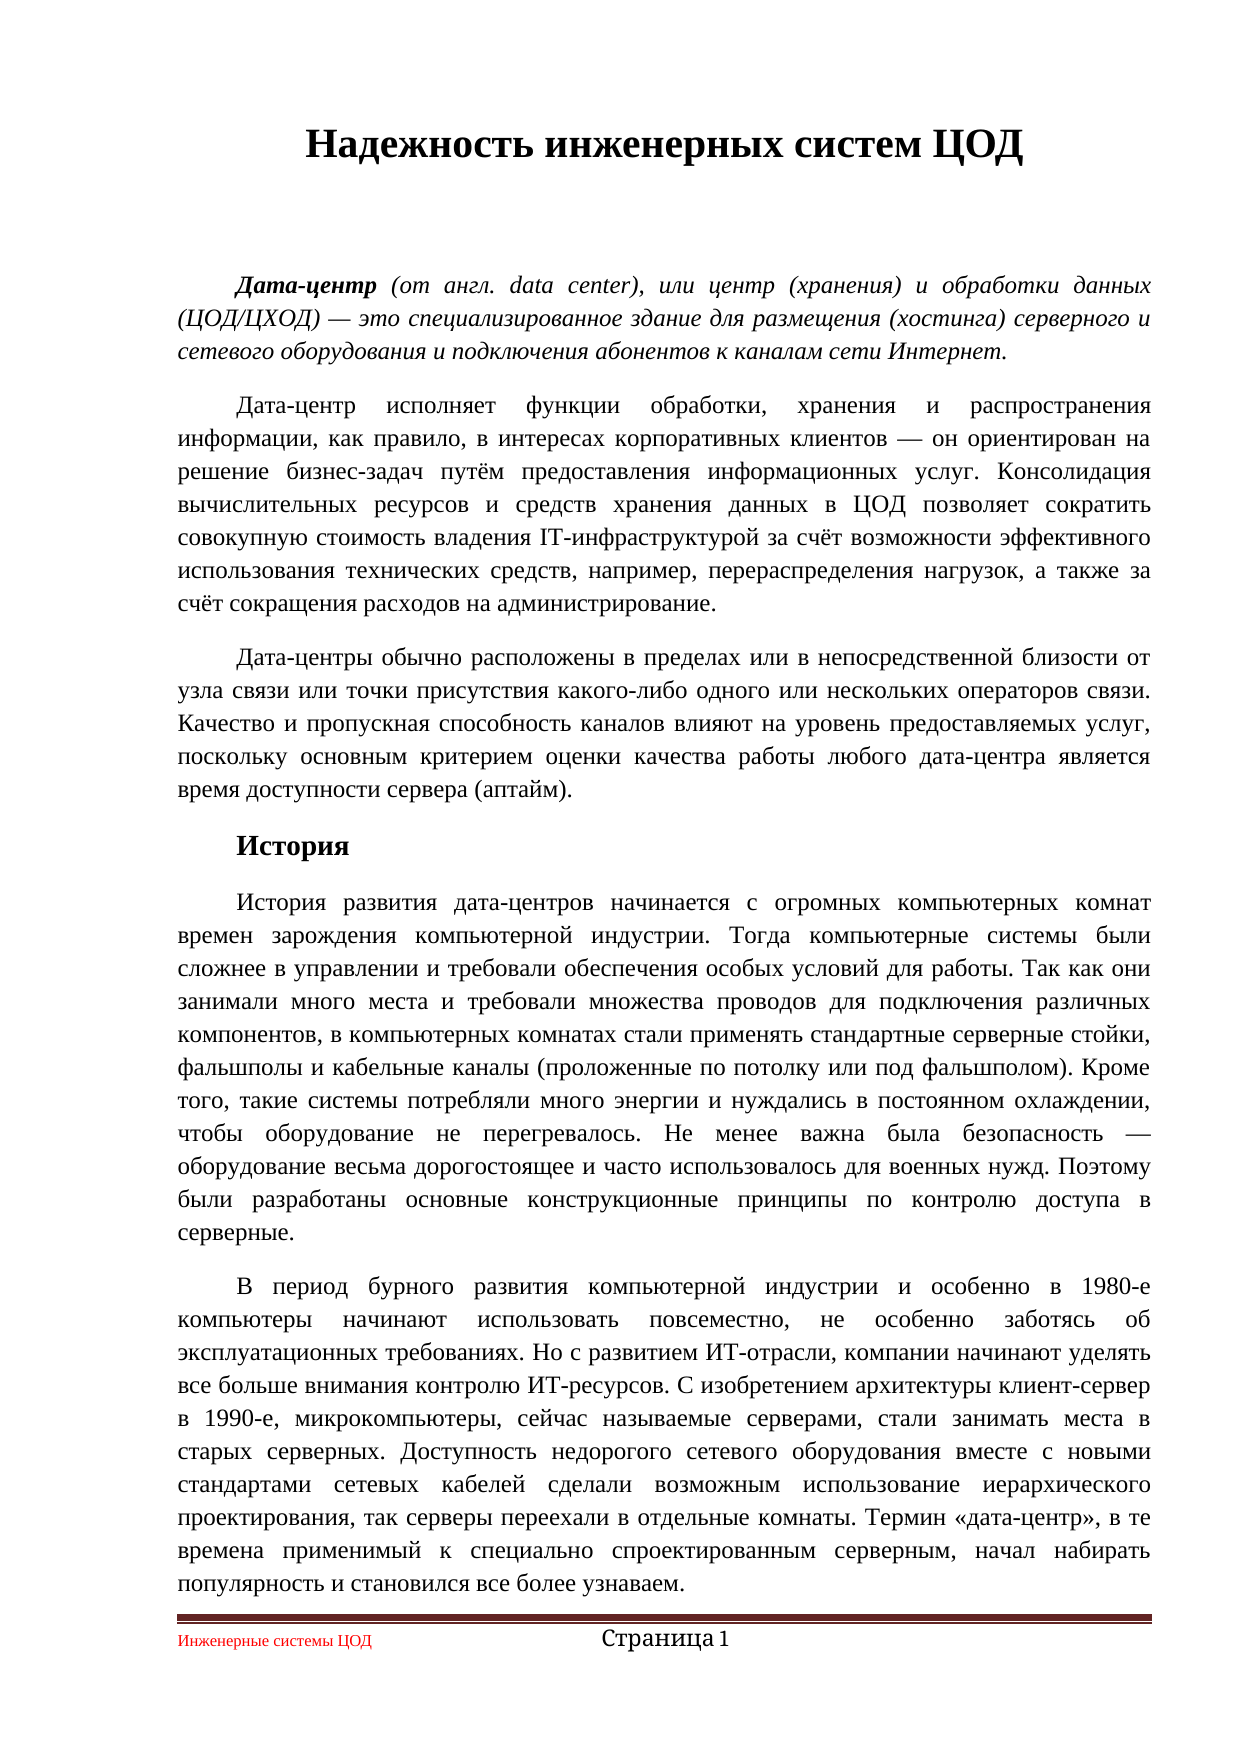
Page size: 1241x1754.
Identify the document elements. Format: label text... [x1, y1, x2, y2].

text В период бурного развития компьютерной индустрии и особенно в 1980-е компьютеры начинают использовать повсеместно, не особенно заботясь об эксплуатационных требованиях. Но с развитием ИТ-отрасли, компании начинают уделять все больше внимания контролю ИТ-ресурсов. С изобретением архитектуры клиент-сервер в 1990-е, микрокомпьютеры, сейчас называемые серверами, стали занимать места в старых серверных. Доступность недорогого сетевого оборудования вместе с новыми стандартами сетевых кабелей сделали возможным использование иерархического проектирования, так серверы переехали в отдельные комнаты. Термин «дата-центр», в те времена применимый к специально спроектированным серверным, начал набирать популярность и становился все более узнаваем. [177, 1271, 1152, 1597]
text История [177, 828, 1152, 861]
text Надежность инженерных систем ЦОД [177, 118, 1152, 166]
text Дата-центр исполняет функции обработки, хранения и распространения информации, как правило, в интересах корпоративных клиентов — он ориентирован на решение бизнес-задач путём предоставления информационных услуг. Консолидация вычислительных ресурсов и средств хранения данных в ЦОД позволяет сократить совокупную стоимость владения IT-инфраструктурой за счёт возможности эффективного использования технических средств, например, перераспределения нагрузок, а также за счёт сокращения расходов на администрирование. [177, 390, 1152, 617]
text Дата-центры обычно расположены в пределах или в непосредственной близости от узла связи или точки присутствия какого-либо одного или нескольких операторов связи. Качество и пропускная способность каналов влияют на уровень предоставляемых услуг, поскольку основным критерием оценки качества работы любого дата-центра является время доступности сервера (аптайм). [177, 642, 1152, 803]
text История развития дата-центров начинается с огромных компьютерных комнат времен зарождения компьютерной индустрии. Тогда компьютерные системы были сложнее в управлении и требовали обеспечения особых условий для работы. Так как они занимали много места и требовали множества проводов для подключения различных компонентов, в компьютерных комнатах стали применять стандартные серверные стойки, фальшполы и кабельные каналы (проложенные по потолку или под фальшполом). Кроме того, такие системы потребляли много энергии и нуждались в постоянном охлаждении, чтобы оборудование не перегревалось. Не менее важна была безопасность — оборудование весьма дорогостоящее и часто использовалось для военных нужд. Поэтому были разработаны основные конструкционные принципы по контролю доступа в серверные. [177, 887, 1152, 1246]
text Дата-центр (от англ. data center), или центр (хранения) и обработки данных (ЦОД/ЦХОД) — это специализированное здание для размещения (хостинга) серверного и сетевого оборудования и подключения абонентов к каналам сети Интернет. [177, 270, 1152, 365]
